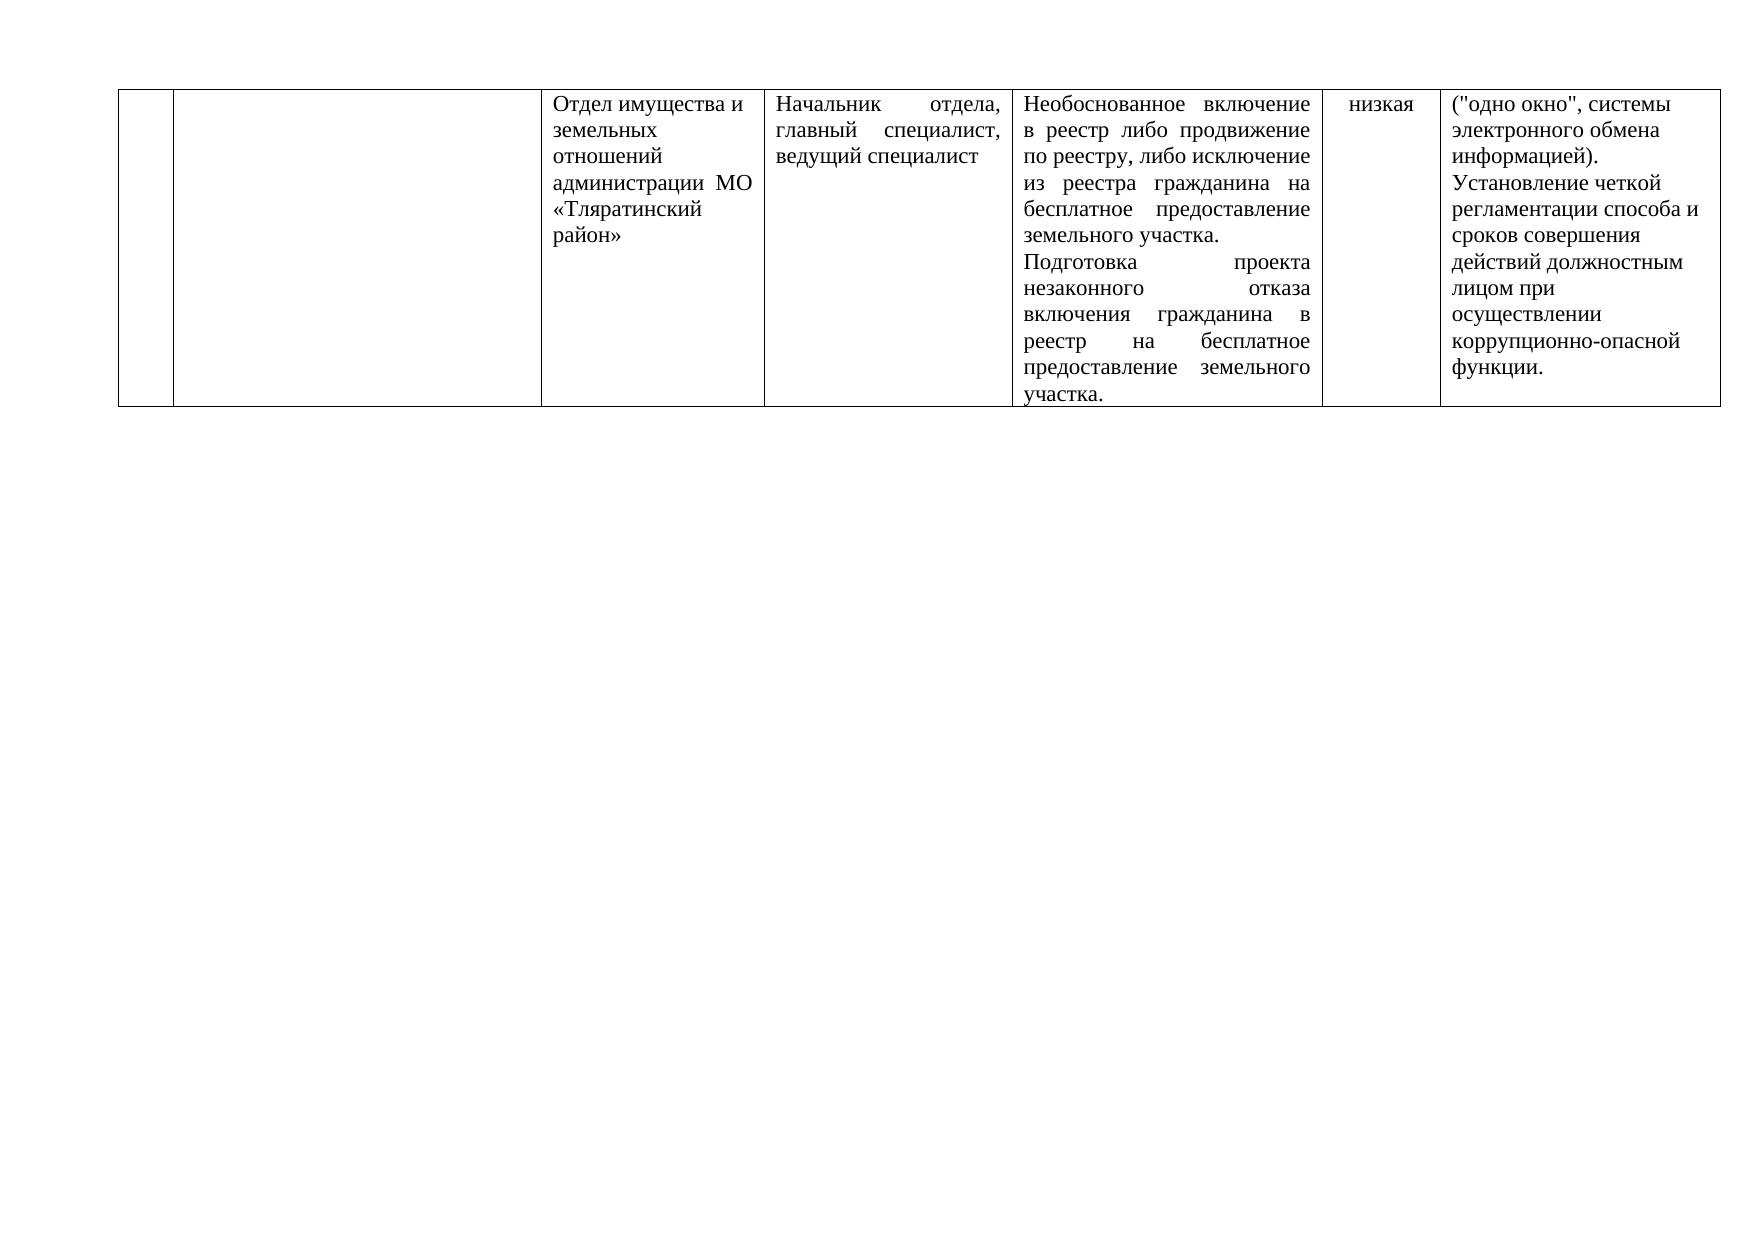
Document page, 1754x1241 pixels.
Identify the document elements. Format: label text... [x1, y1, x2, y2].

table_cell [542, 90, 764, 406]
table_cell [1441, 90, 1720, 406]
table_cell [174, 90, 541, 406]
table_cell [765, 90, 1012, 406]
table_cell Необоснованное включение в реестр либо продвижение по реестру, либо исключение из реестра гражданина на бесплатное предоставление земельного участка. Подготовка проекта незаконного отказа включения гражданина в реестр на бесплатное предоставление земельного участка. [1013, 90, 1322, 406]
table_cell 15 [119, 90, 173, 406]
table_cell низкая [1323, 90, 1440, 406]
